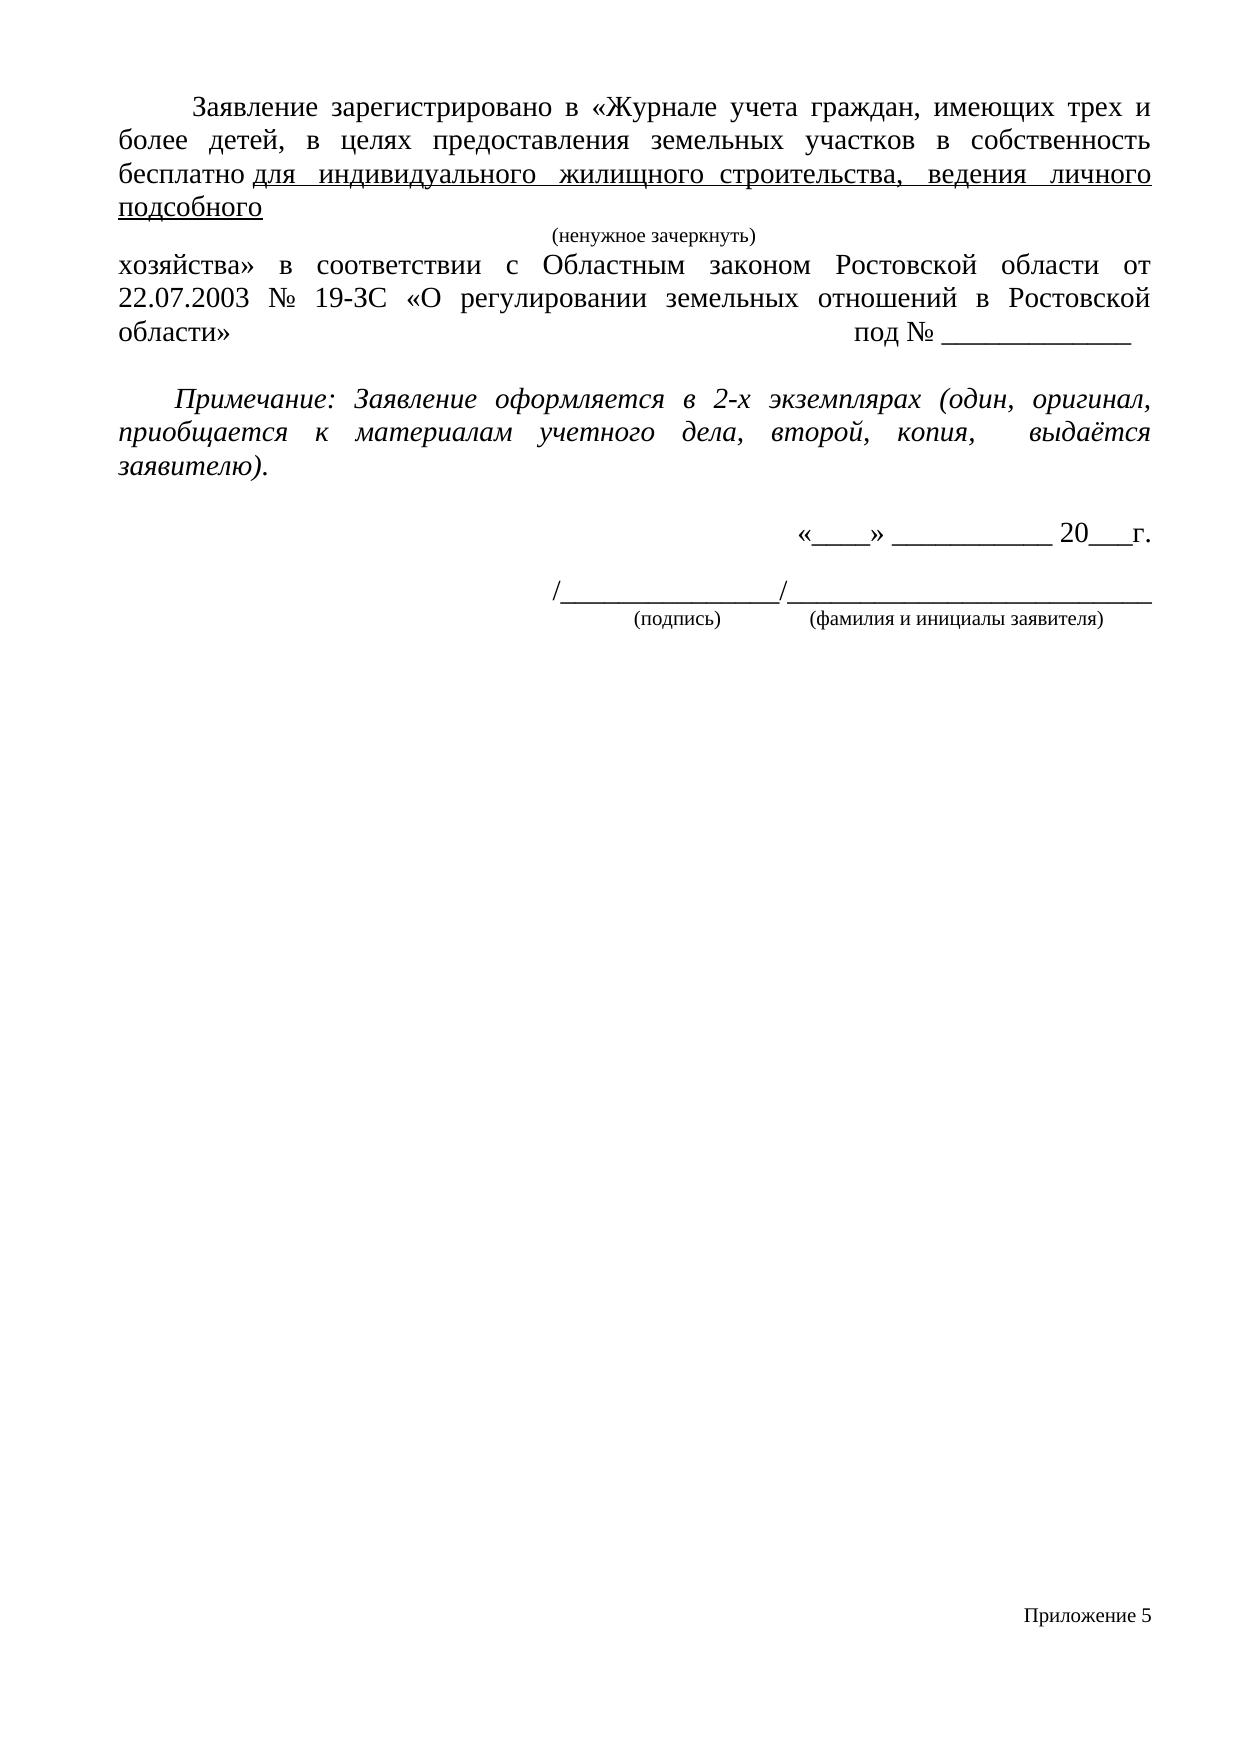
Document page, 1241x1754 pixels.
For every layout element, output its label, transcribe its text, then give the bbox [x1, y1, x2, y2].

text (подпись) (фамилия и инициалы заявителя) [118, 606, 1152, 630]
text хозяйства» в соответствии с Областным законом Ростовской области от 22.07.2003 № 19-ЗС «О регулировании земельных отношений в Ростовской области» под № _____________ [118, 247, 1152, 347]
text «____» ___________ 20___г. [118, 515, 1152, 549]
text Примечание: Заявление оформляется в 2-х экземплярах (один, оригинал, приобщается к материалам учетного дела, второй, копия, выдаётся заявителю). [118, 381, 1152, 482]
text (ненужное зачеркнуть) [156, 223, 1152, 247]
text Приложение 5 [118, 1603, 1152, 1627]
text Заявление зарегистрировано в «Журнале учета граждан, имеющих трех и более детей, в целях предоставления земельных участков в собственность бесплатно для индивидуального жилищного строительства, ведения личного подсобного [118, 89, 1152, 223]
text /_______________/_________________________ [118, 573, 1152, 606]
